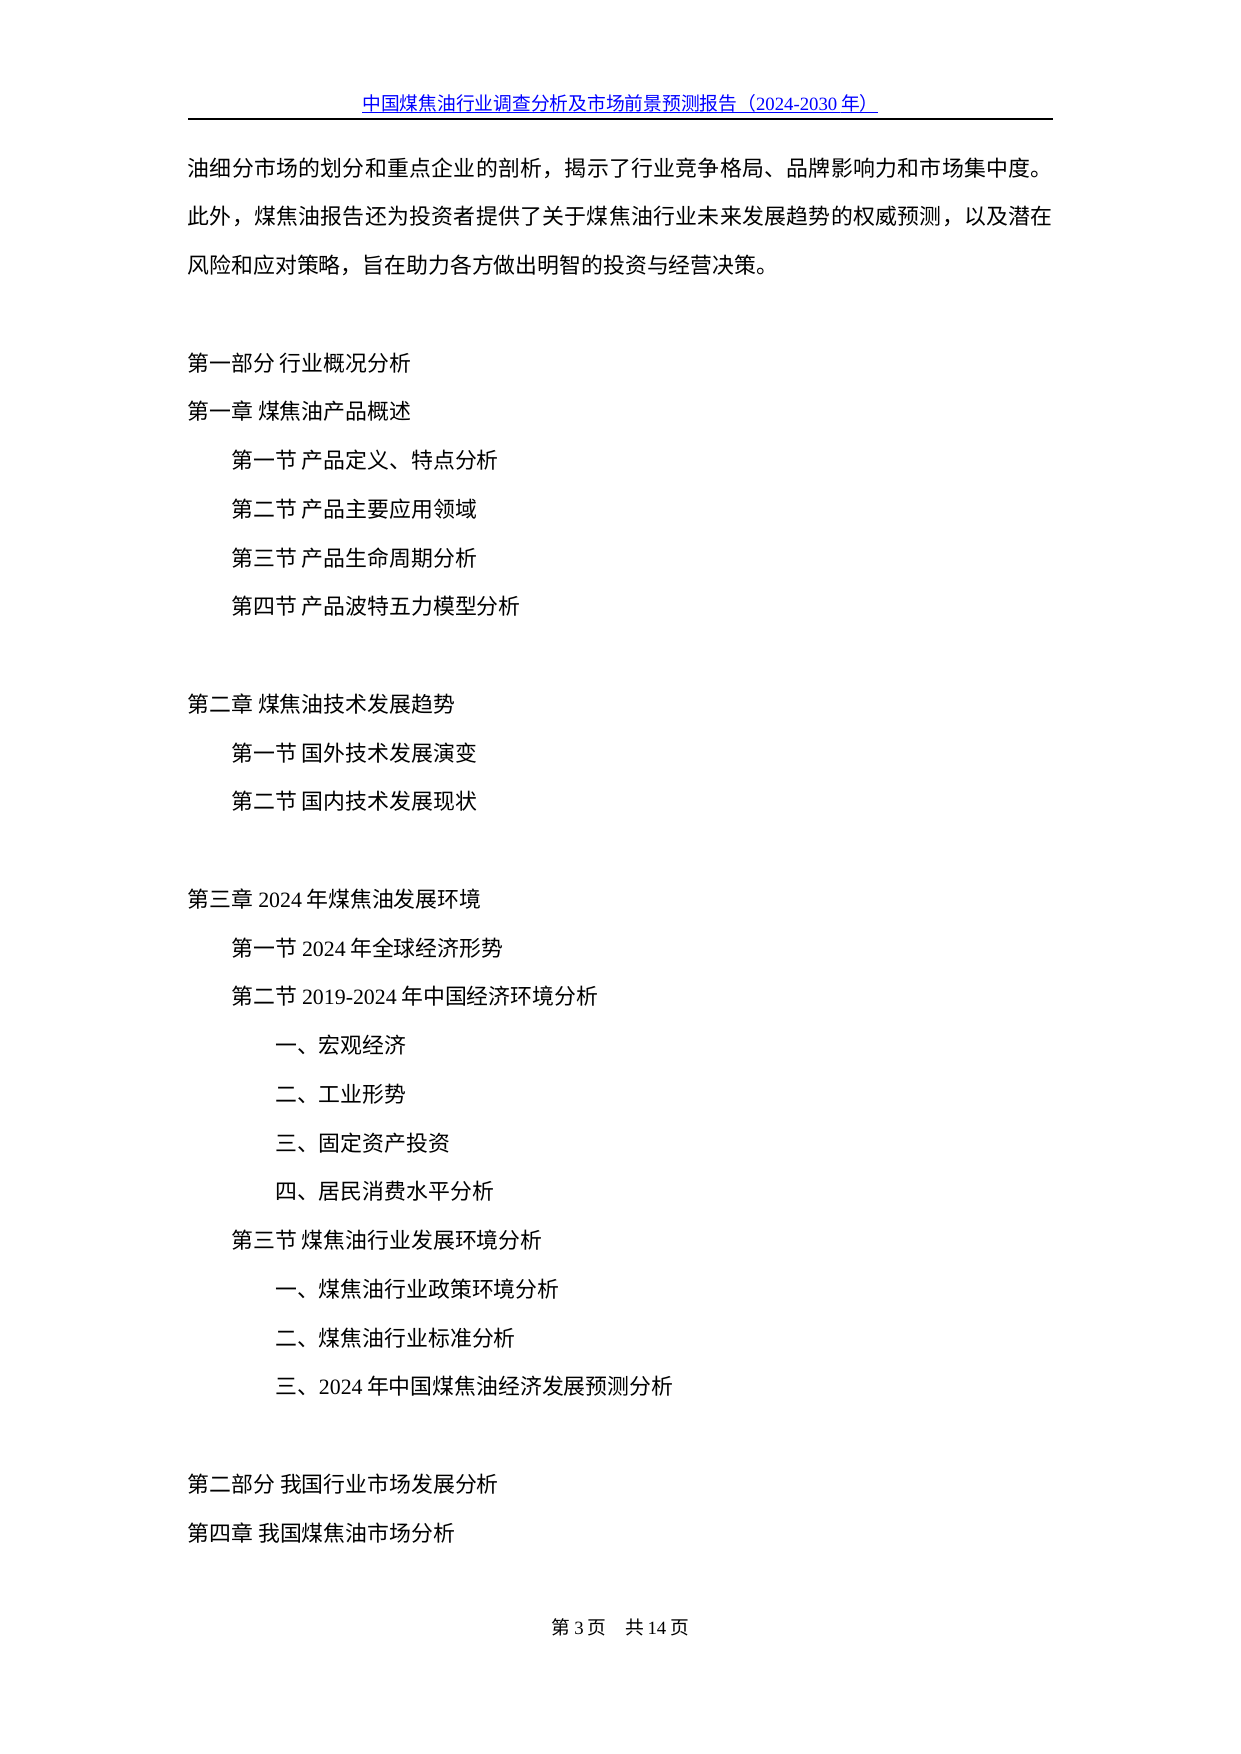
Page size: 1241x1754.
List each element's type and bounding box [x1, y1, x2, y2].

text [187, 150, 1053, 1548]
